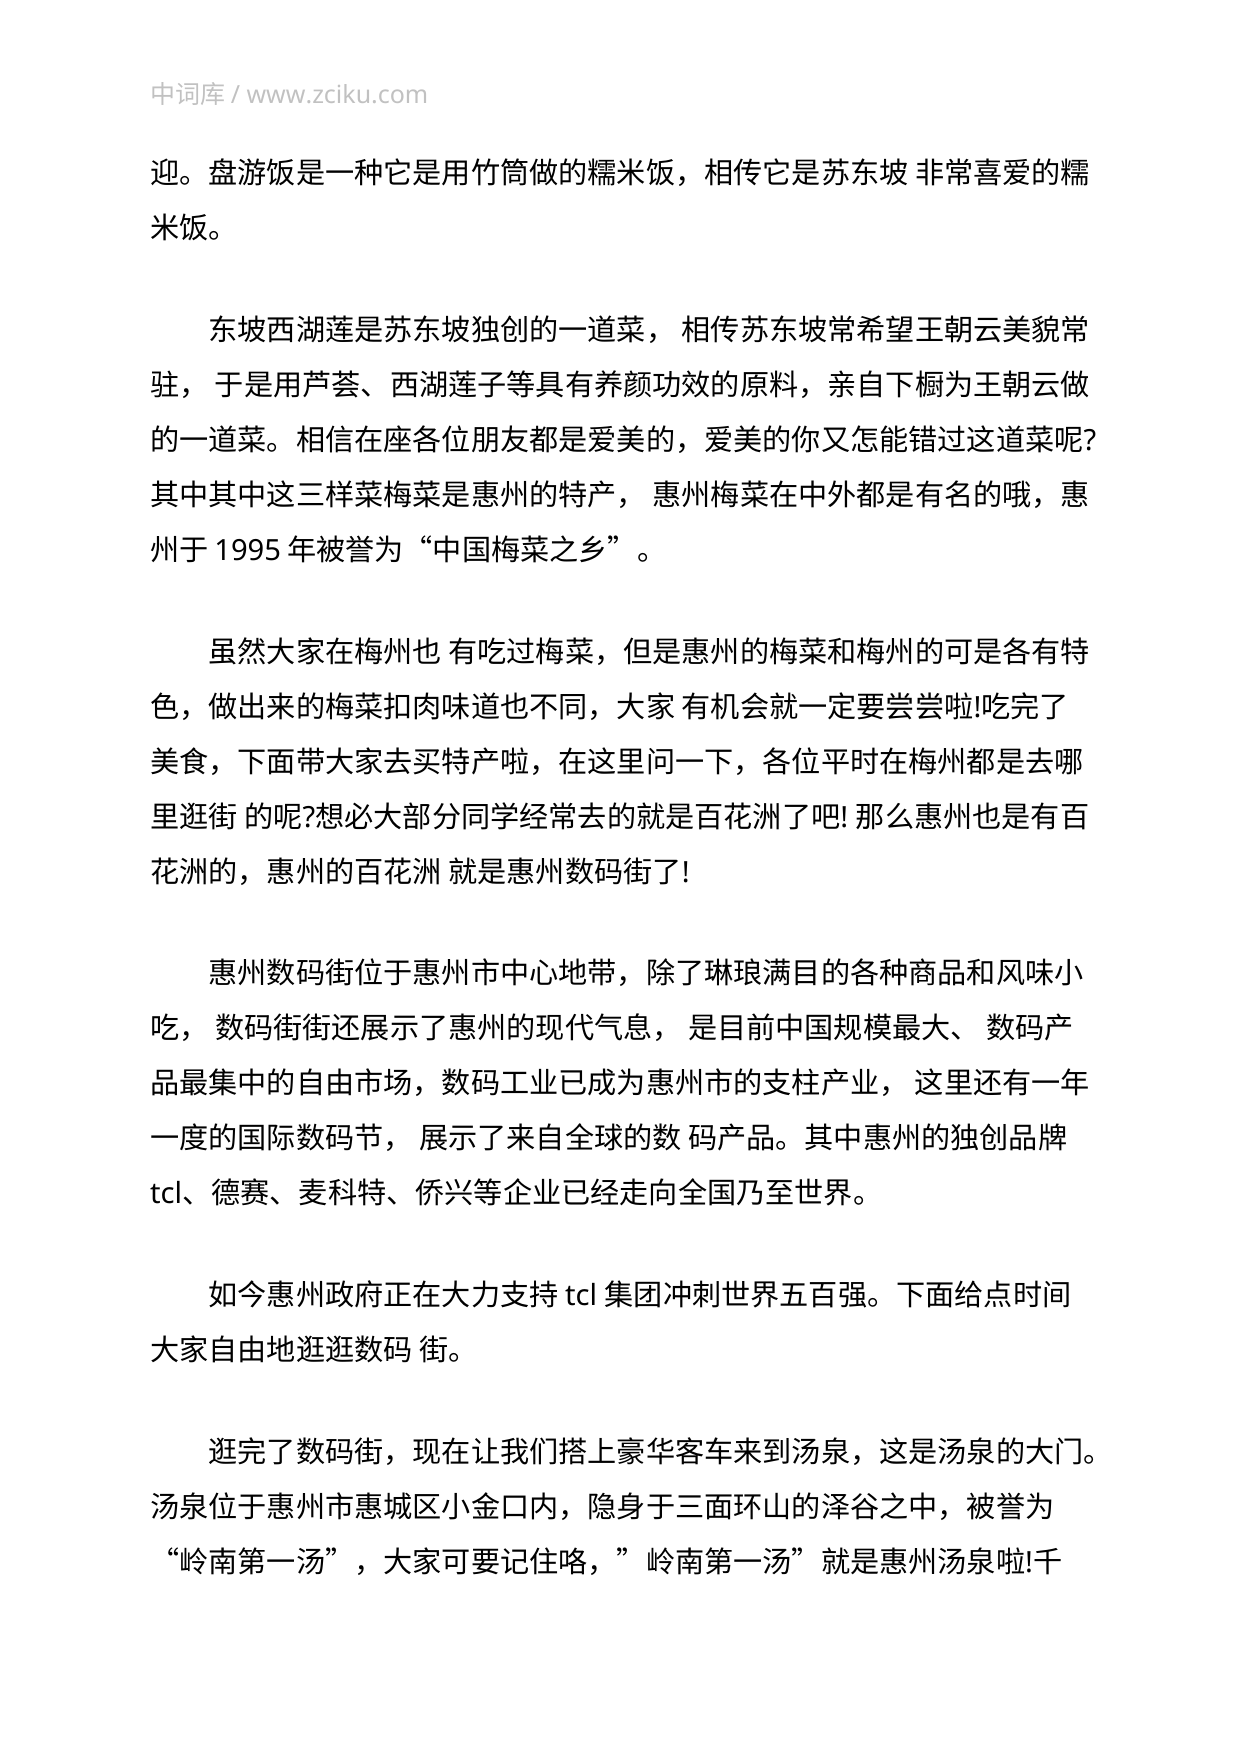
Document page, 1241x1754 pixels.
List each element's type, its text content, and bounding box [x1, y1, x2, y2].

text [150, 150, 1090, 247]
text 东坡西湖莲是苏东坡独创的一道菜， 相传苏东坡常希望王朝云美貌常驻， 于是用芦荟、西湖莲子等具有养颜功效的原料，亲自下橱为王朝云做的一道菜。相信在座各位朋友都是爱美的，爱美的你又怎能错过这道菜呢?其中其中这三样菜梅菜是惠州的特产， 惠州梅菜在中外都是有名的哦，惠州于1995年被誉为“中国梅菜之乡”。 [150, 307, 1090, 569]
text 惠州数码街位于惠州市中心地带，除了琳琅满目的各种商品和风味小 吃， 数码街街还展示了惠州的现代气息， 是目前中国规模最大、 数码产品最集中的自由市场，数码工业已成为惠州市的支柱产业， 这里还有一年一度的国际数码节， 展示了来自全球的数 码产品。其中惠州的独创品牌tcl、德赛、麦科特、侨兴等企业已经走向全国乃至世界。 [150, 950, 1090, 1212]
text 如今惠州政府正在大力支持 tcl 集团冲刺世界五百强。下面给点时间大家自由地逛逛数码 街。 [150, 1272, 1090, 1369]
text 虽然大家在梅州也 有吃过梅菜，但是惠州的梅菜和梅州的可是各有特色，做出来的梅菜扣肉味道也不同，大家 有机会就一定要尝尝啦!吃完了美食，下面带大家去买特产啦，在这里问一下，各位平时在梅州都是去哪里逛街 的呢?想必大部分同学经常去的就是百花洲了吧! 那么惠州也是有百花洲的，惠州的百花洲 就是惠州数码街了! [150, 628, 1090, 891]
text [150, 1428, 1090, 1581]
